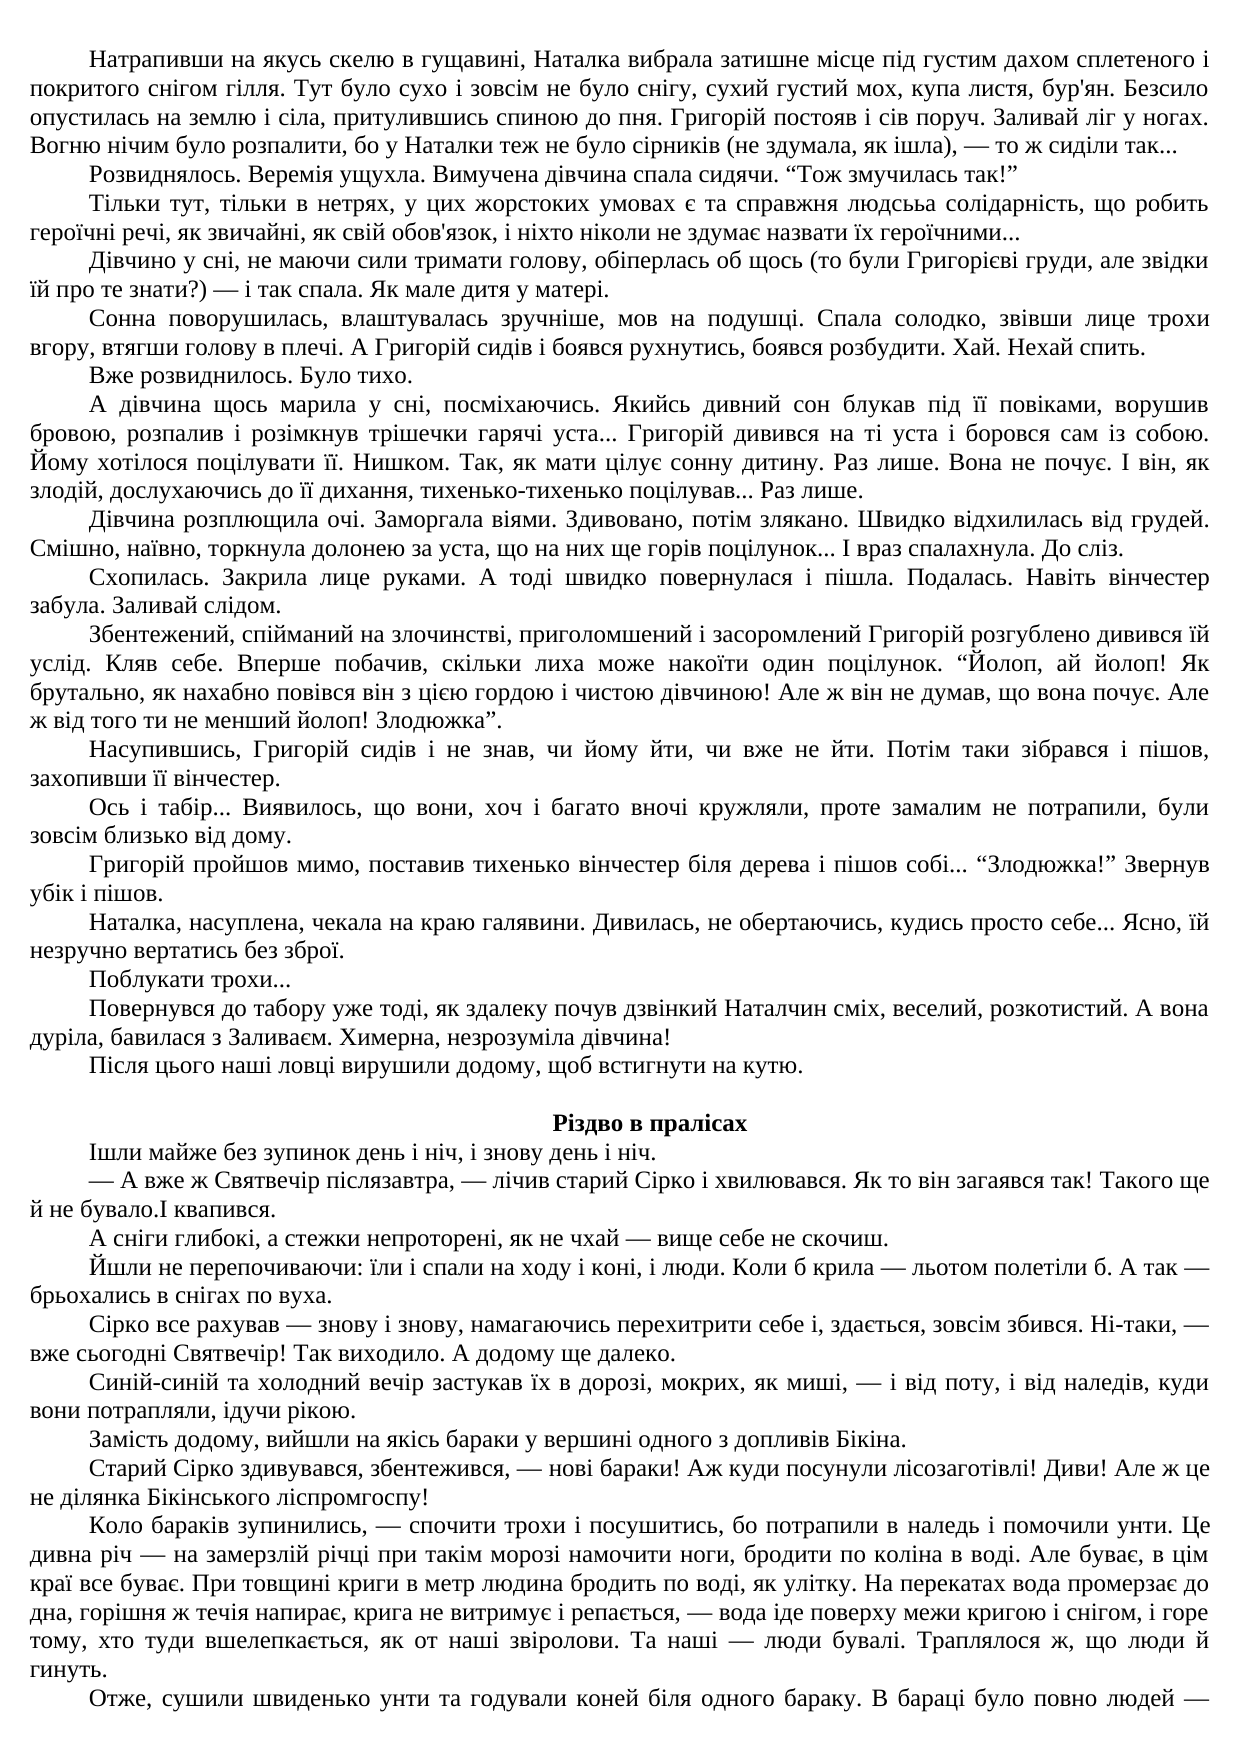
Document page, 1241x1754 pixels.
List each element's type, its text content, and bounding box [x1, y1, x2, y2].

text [29, 1683, 1211, 1712]
text Тільки тут, тільки в нетрях, у цих жорстоких умовах є та справжня людсььа солідарність, що робить героїчні речі, як звичайні, як свій обов'язок, і ніхто ніколи не здумає назвати їх героїчними... [29, 188, 1211, 246]
text Григорій пройшов мимо, поставив тихенько вінчестер біля дерева і пішов собі... “Злодюжка!” Звернув убік і пішов. [29, 849, 1211, 907]
text Коло бараків зупинились, — спочити трохи і посушитись, бо потрапили в наледь і помочили унти. Це дивна річ — на замерзлій річці при такім морозі намочити ноги, бродити по коліна в воді. Але буває, в цім краї все буває. При товщині криги в метр людина бродить по воді, як улітку. На перекатах вода промерзає до дна, горішня ж течія напирає, крига не витримує і репається, — вода іде поверху межи кригою і снігом, і горе тому, хто туди вшелепкається, як от наші звіролови. Та наші — люди бувалі. Траплялося ж, що люди й гинуть. [29, 1511, 1211, 1683]
text Старий Сірко здивувався, збентежився, — нові бараки! Аж куди посунули лісозаготівлі! Диви! Але ж це не ділянка Бікінського ліспромгоспу! [29, 1453, 1211, 1511]
text А сніги глибокі, а стежки непроторені, як не чхай — вище себе не скочиш. [29, 1223, 1211, 1252]
text Дівчина розплющила очі. Заморгала віями. Здивовано, потім злякано. Швидко відхилилась від грудей. Смішно, наївно, торкнула долонею за уста, що на них ще горів поцілунок... І враз спалахнула. До сліз. [29, 504, 1211, 562]
text Сонна поворушилась, влаштувалась зручніше, мов на подушці. Спала солодко, звівши лице трохи вгору, втягши голову в плечі. А Григорій сидів і боявся рухнутись, боявся розбудити. Хай. Нехай спить. [29, 303, 1211, 361]
text Наталка, насуплена, чекала на краю галявини. Дивилась, не обертаючись, кудись просто себе... Ясно, їй незручно вертатись без зброї. [29, 907, 1211, 964]
text Збентежений, спійманий на злочинстві, приголомшений і засоромлений Григорій розгублено дивився їй услід. Кляв себе. Вперше побачив, скільки лиха може накоїти один поцілунок. “Йолоп, ай йолоп! Як брутально, як нахабно повівся він з цією гордою і чистою дівчиною! Але ж він не думав, що вона почує. Але ж від того ти не менший йолоп! Злодюжка”. [29, 619, 1211, 734]
text Сірко все рахував — знову і знову, намагаючись перехитрити себе і, здається, зовсім збився. Ні-таки, — вже сьогодні Святвечір! Так виходило. А додому ще далеко. [29, 1309, 1211, 1367]
text Йшли не перепочиваючи: їли і спали на ходу і коні, і люди. Коли б крила — льотом полетіли б. А так — брьохались в снігах по вуха. [29, 1252, 1211, 1309]
text Ішли майже без зупинок день і ніч, і знову день і ніч. [29, 1137, 1211, 1166]
text Насупившись, Григорій сидів і не знав, чи йому йти, чи вже не йти. Потім таки зібрався і пішов, захопивши її вінчестер. [29, 734, 1211, 792]
text А дівчина щось марила у сні, посміхаючись. Якийсь дивний сон блукав під її повіками, ворушив бровою, розпалив і розімкнув трішечки гарячі уста... Григорій дивився на ті уста і боровся сам із собою. Йому хотілося поцілувати її. Нишком. Так, як мати цілує сонну дитину. Раз лише. Вона не почує. І він, як злодій, дослухаючись до її дихання, тихенько-тихенько поцілував... Раз лише. [29, 389, 1211, 504]
text Різдво в пралісах [29, 1108, 1211, 1137]
text Розвиднялось. Веремія ущухла. Вимучена дівчина спала сидячи. “Тож змучилась так!” [29, 159, 1211, 188]
text Схопилась. Закрила лице руками. А тоді швидко повернулася і пішла. Подалась. Навіть вінчестер забула. Заливай слідом. [29, 562, 1211, 619]
text Замість додому, вийшли на якісь бараки у вершині одного з допливів Бікіна. [29, 1424, 1211, 1453]
text Ось і табір... Виявилось, що вони, хоч і багато вночі кружляли, проте замалим не потрапили, були зовсім близько від дому. [29, 792, 1211, 849]
text Синій-синій та холодний вечір застукав їх в дорозі, мокрих, як миші, — і від поту, і від наледів, куди вони потрапляли, ідучи рікою. [29, 1367, 1211, 1424]
text Поблукати трохи... [29, 964, 1211, 993]
text Натрапивши на якусь скелю в гущавині, Наталка вибрала затишне місце під густим дахом сплетеного і покритого снігом гілля. Тут було сухо і зовсім не було снігу, сухий густий мох, купа листя, бур'ян. Безсило опустилась на землю і сіла, притулившись спиною до пня. Григорій постояв і сів поруч. Заливай ліг у ногах. Вогню нічим було розпалити, бо у Наталки теж не було сірників (не здумала, як ішла), — то ж сиділи так... [29, 44, 1211, 159]
text — А вже ж Святвечір післязавтра, — лічив старий Сірко і хвилювався. Як то він загаявся так! Такого ще й не бувало.І квапився. [29, 1166, 1211, 1223]
text Після цього наші ловці вирушили додому, щоб встигнути на кутю. [29, 1051, 1211, 1079]
text Повернувся до табору уже тоді, як здалеку почув дзвінкий Наталчин сміх, веселий, розкотистий. А вона дуріла, бавилася з Заливаєм. Химерна, незрозуміла дівчина! [29, 993, 1211, 1051]
text Дівчино у сні, не маючи сили тримати голову, обіперлась об щось (то були Григорієві груди, але звідки їй про те знати?) — і так спала. Як мале дитя у матері. [29, 246, 1211, 303]
text Вже розвиднилось. Було тихо. [29, 361, 1211, 389]
